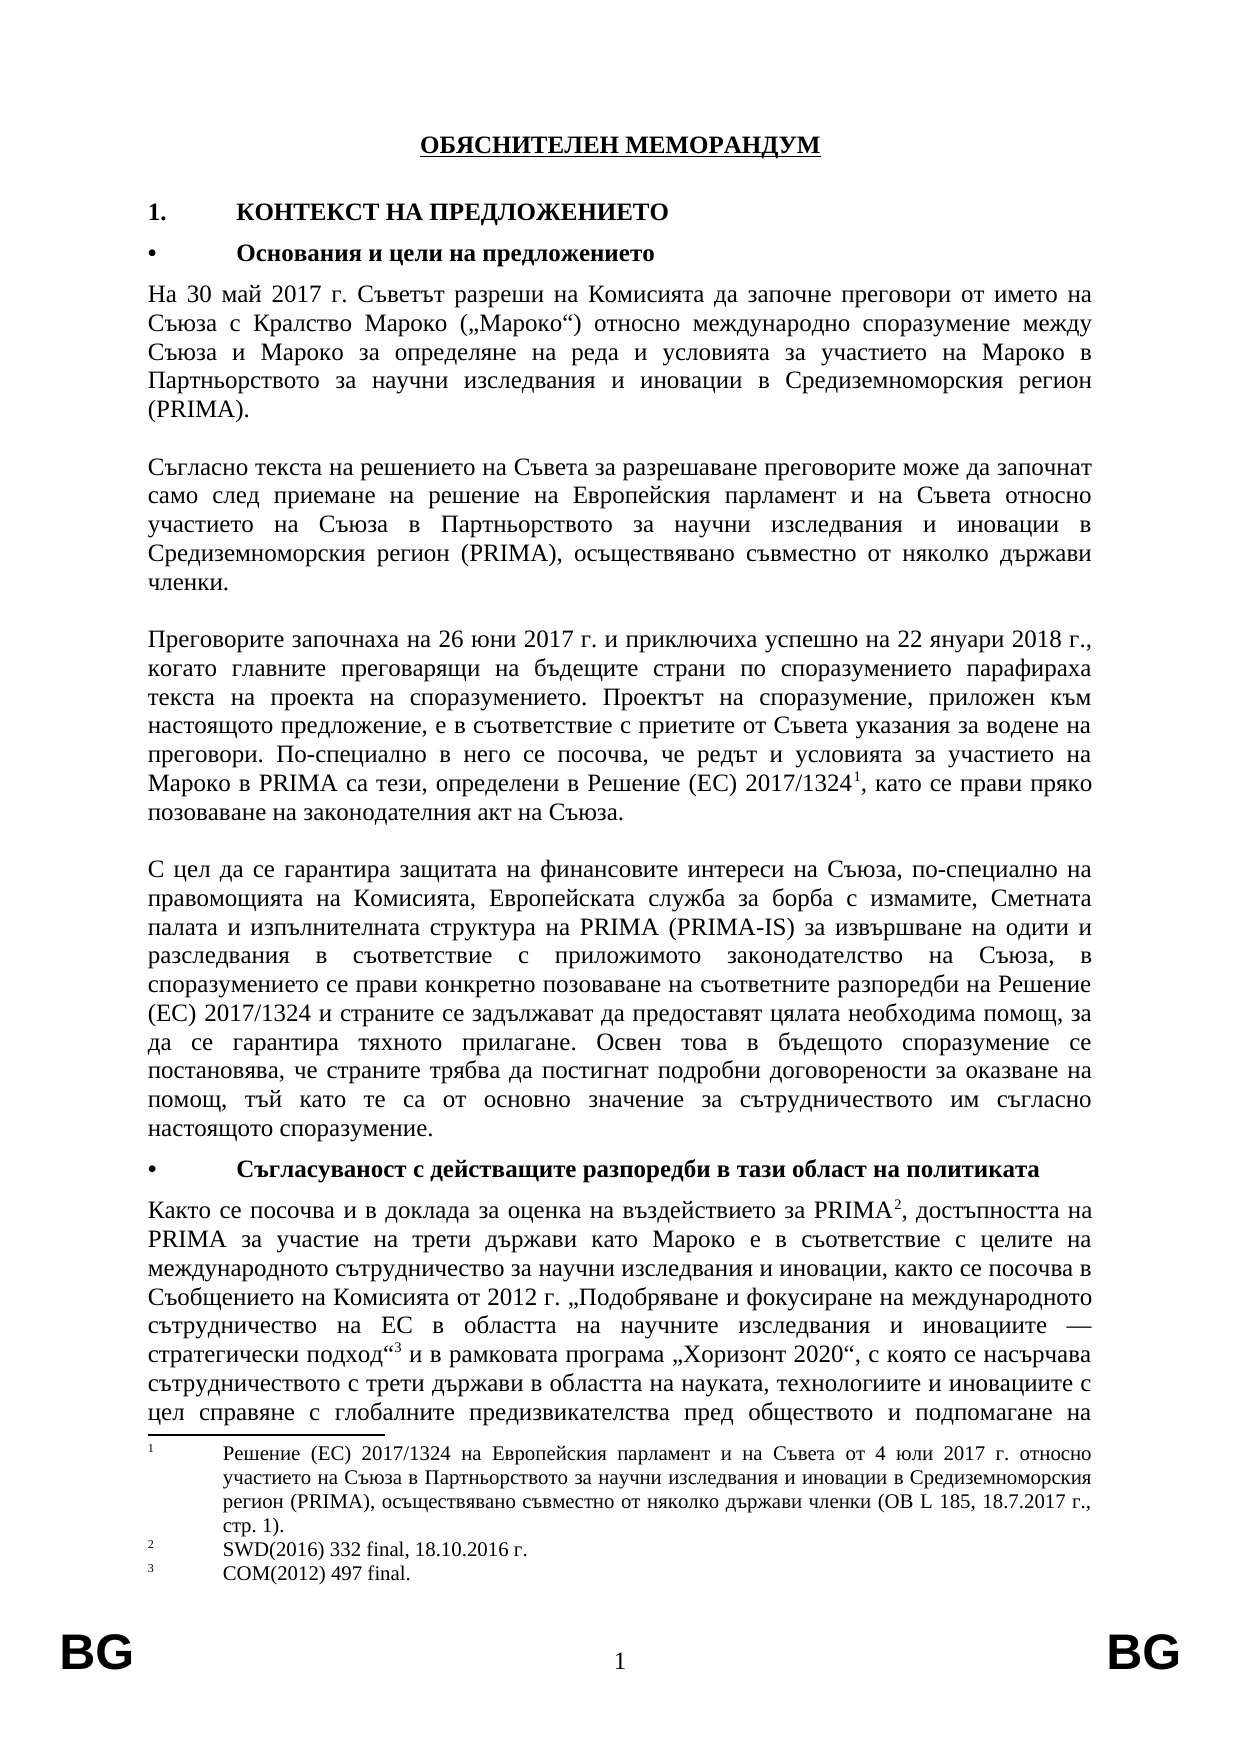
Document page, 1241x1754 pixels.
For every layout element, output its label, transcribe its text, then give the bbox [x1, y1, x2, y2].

subtitle 1. КОНТЕКСТ НА ПРЕДЛОЖЕНИЕТО [148, 197, 1093, 226]
subtitle • Основания и цели на предложението [148, 238, 1093, 267]
text Преговорите започнаха на 26 юни 2017 г. и приключиха успешно на 22 януари 2018 г., когато главните преговарящи на бъдещите страни по споразумението парафираха текста на проекта на споразумението. Проектът на споразумение, приложен към настоящото предложение, е в съответствие с приетите от Съвета указания за водене на преговори. По-специално в него се посочва, че редът и условията за участието на Мароко в PRIMA са тези, определени в Решение (ЕС) 2017/1324, като се прави пряко позоваване на законодателния акт на Съюза. [148, 624, 1093, 826]
text На 30 май 2017 г. Съветът разреши на Комисията да започне преговори от името на Съюза с Кралство Мароко („Мароко“) относно международно споразумение между Съюза и Мароко за определяне на реда и условията за участието на Мароко в Партньорството за научни изследвания и иновации в Средиземноморския регион (PRIMA). [148, 279, 1093, 423]
text ОБЯСНИТЕЛЕН МЕМОРАНДУМ [148, 131, 1093, 159]
subtitle • Съгласуваност с действащите разпоредби в тази област на политиката [148, 1154, 1093, 1183]
text С цел да се гарантира защитата на финансовите интереси на Съюза, по-специално на правомощията на Комисията, Европейската служба за борба с измамите, Сметната палата и изпълнителната структура на PRIMA (PRIMA-IS) за извършване на одити и разследвания в съответствие с приложимото законодателство на Съюза, в споразумението се прави конкретно позоваване на съответните разпоредби на Решение (ЕС) 2017/1324 и страните се задължават да предоставят цялата необходима помощ, за да се гарантира тяхното прилагане. Освен това в бъдещото споразумение се постановява, че страните трябва да постигнат подробни договорености за оказване на помощ, тъй като те са от основно значение за сътрудничеството им съгласно настоящото споразумение. [148, 854, 1093, 1142]
text Съгласно текста на решението на Съвета за разрешаване преговорите може да започнат само след приемане на решение на Европейския парламент и на Съвета относно участието на Съюза в Партньорството за научни изследвания и иновации в Средиземноморския регион (PRIMA), осъществявано съвместно от няколко държави членки. [148, 452, 1093, 596]
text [148, 1196, 1093, 1426]
